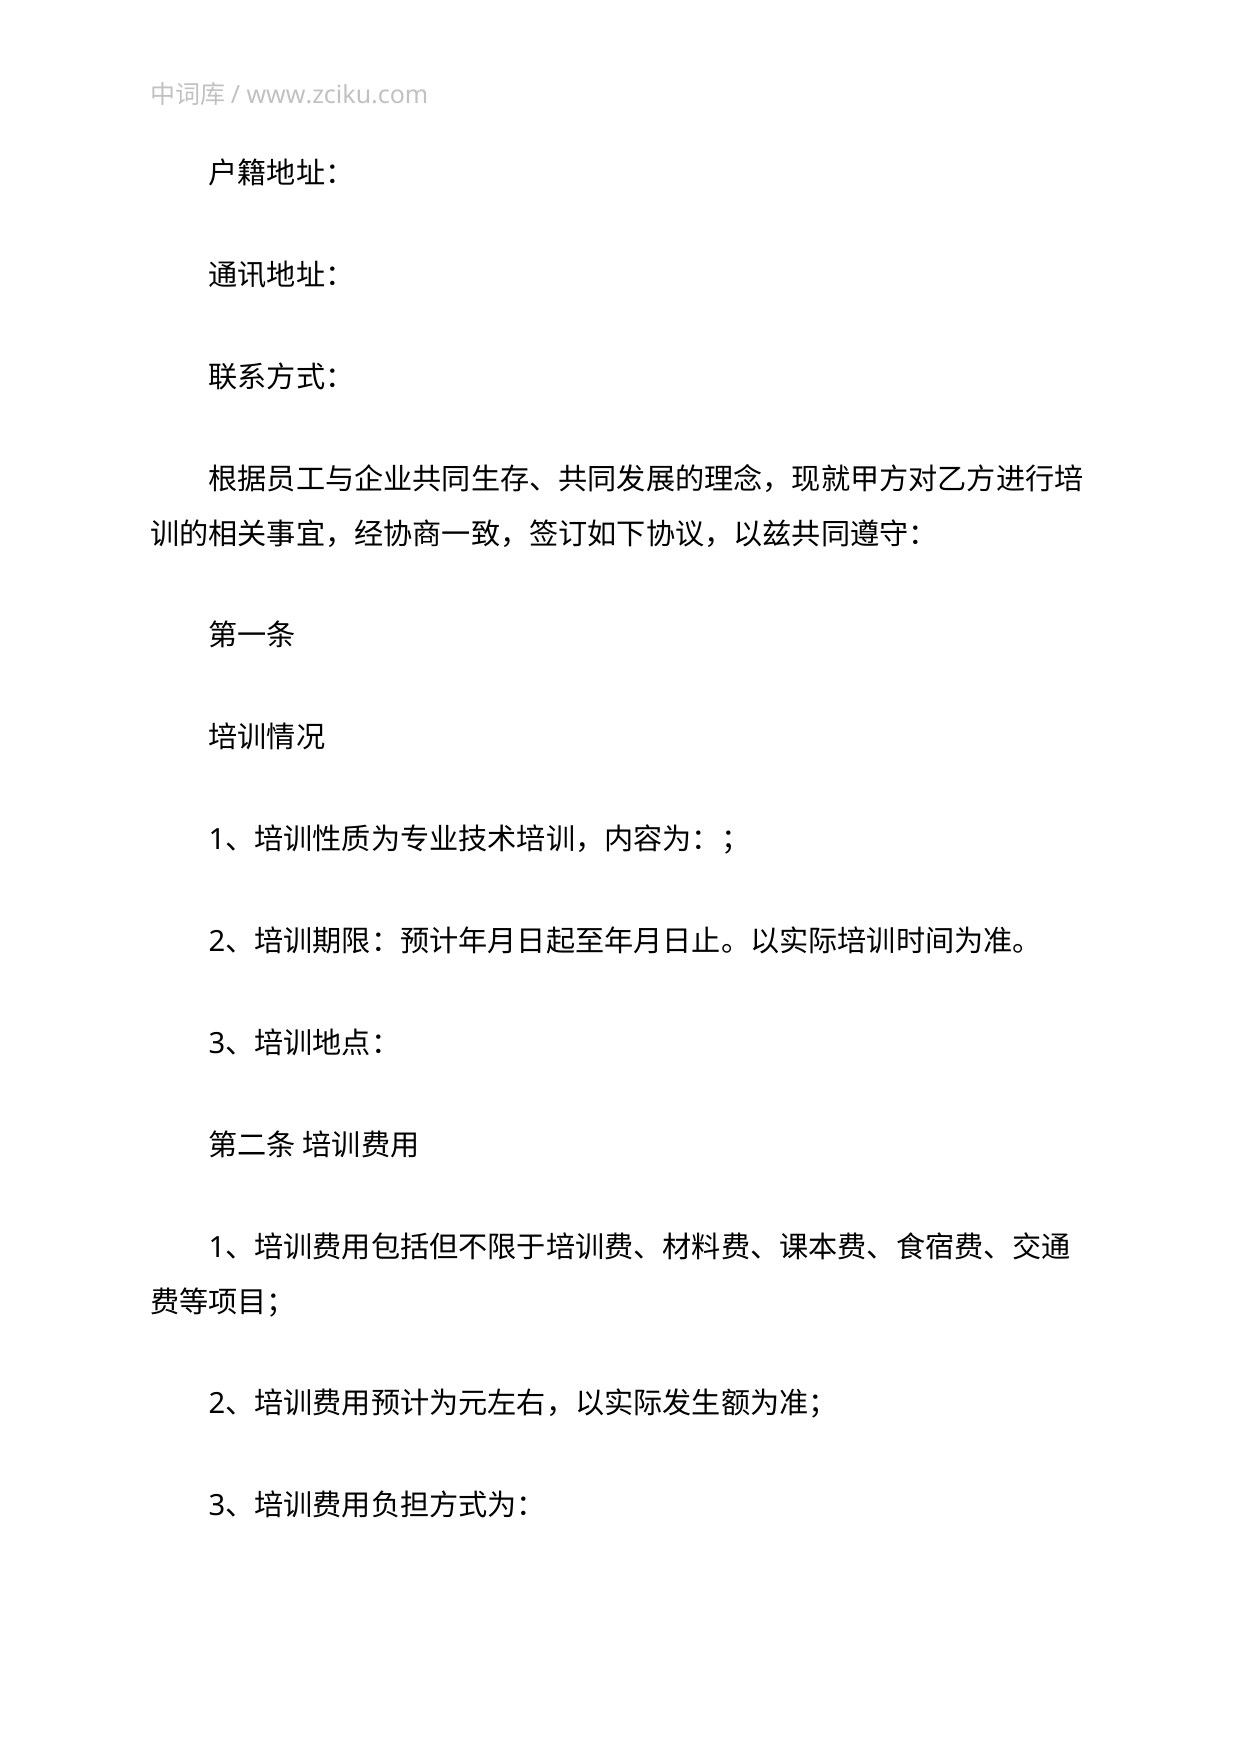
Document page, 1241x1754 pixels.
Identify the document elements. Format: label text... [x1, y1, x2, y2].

text 第二条 培训费用 [150, 1121, 1090, 1164]
text 2、培训期限：预计年月日起至年月日止。以实际培训时间为准。 [150, 917, 1090, 960]
text 培训情况 [150, 714, 1090, 756]
text 联系方式： [150, 353, 1090, 396]
text 3、培训费用负担方式为： [150, 1482, 1090, 1524]
text 户籍地址： [150, 150, 1090, 192]
text 第一条 [150, 612, 1090, 654]
text 2、培训费用预计为元左右，以实际发生额为准； [150, 1380, 1090, 1422]
text 通讯地址： [150, 252, 1090, 294]
text 根据员工与企业共同生存、共同发展的理念，现就甲方对乙方进行培训的相关事宜，经协商一致，签订如下协议，以兹共同遵守： [150, 455, 1090, 552]
text 3、培训地点： [150, 1019, 1090, 1062]
text 1、培训性质为专业技术培训，内容为：； [150, 816, 1090, 858]
text 1、培训费用包括但不限于培训费、材料费、课本费、食宿费、交通费等项目； [150, 1223, 1090, 1321]
